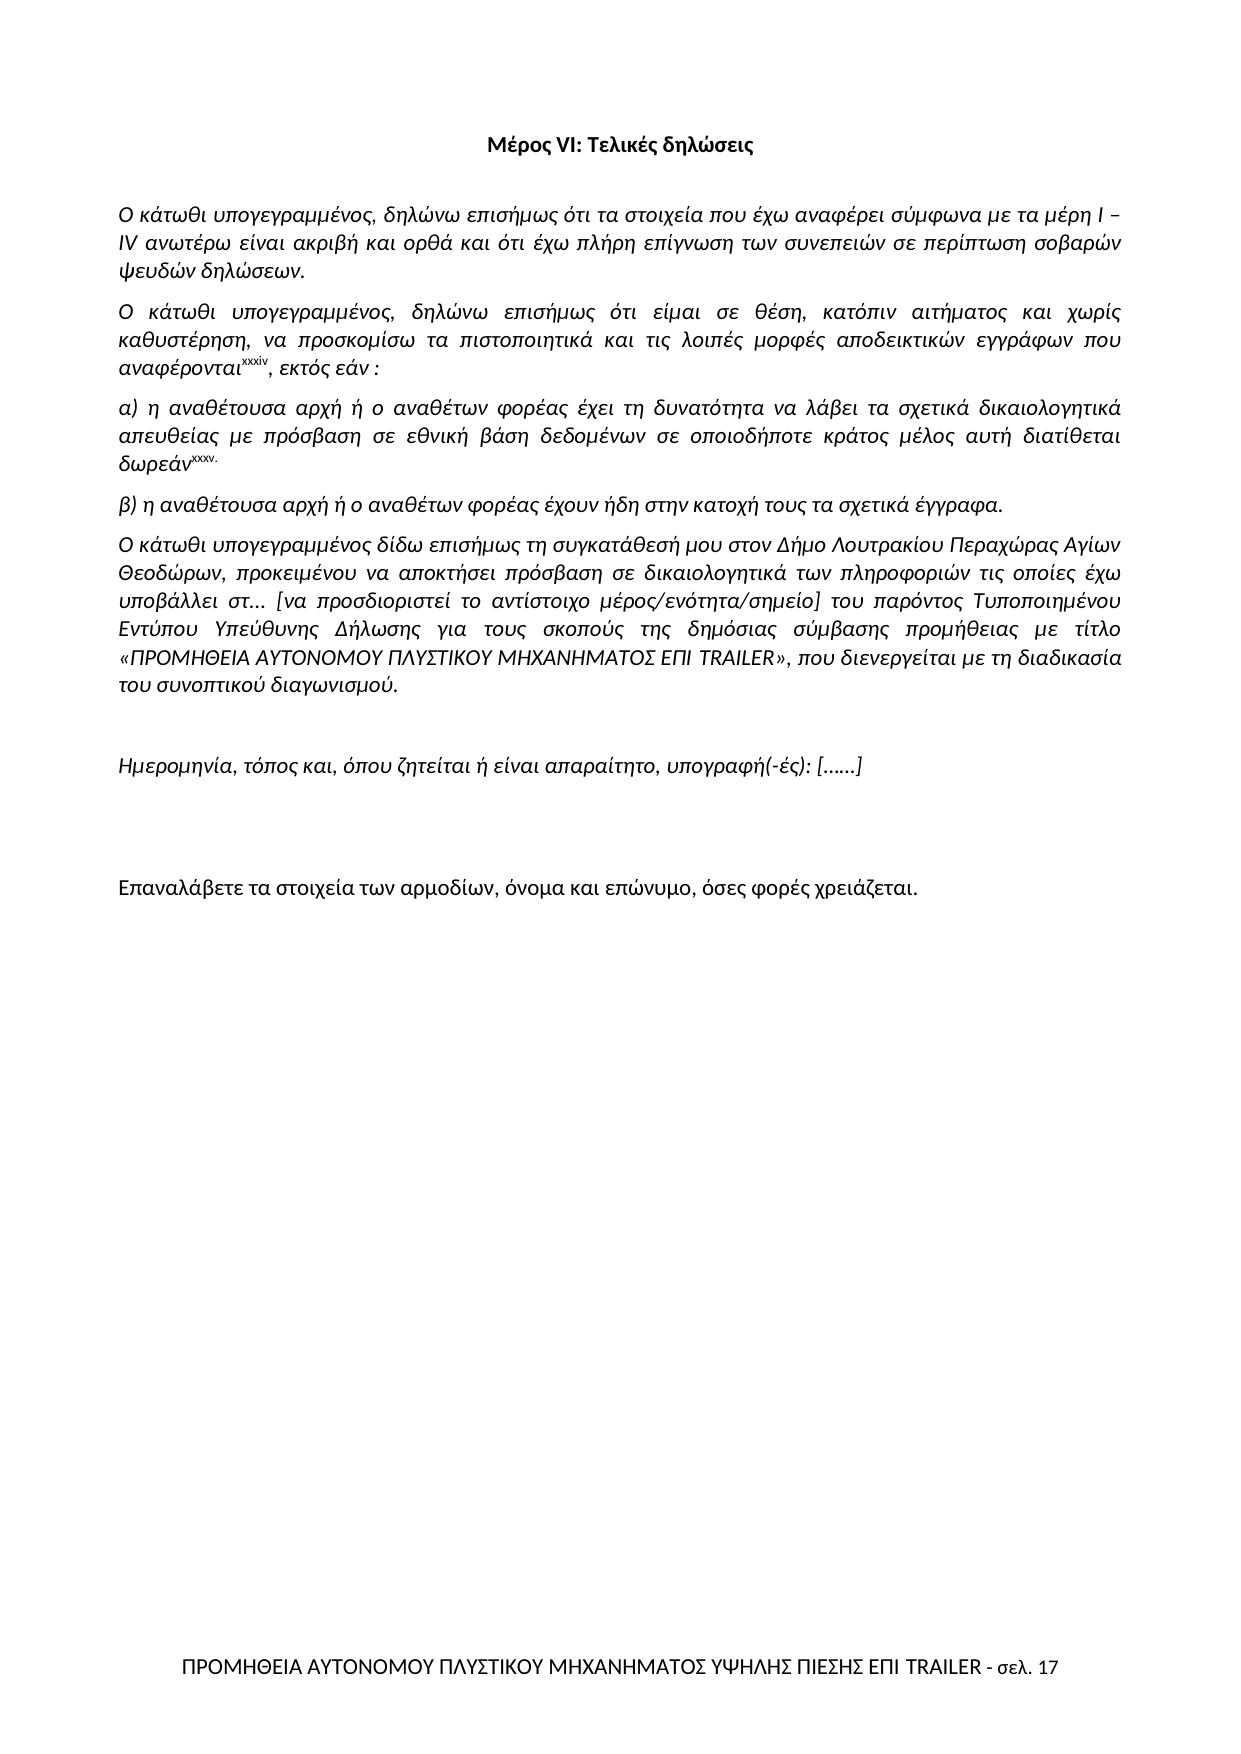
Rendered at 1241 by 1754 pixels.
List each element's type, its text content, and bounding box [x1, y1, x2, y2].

title Μέρος VI: Τελικές δηλώσεις [118, 131, 1122, 159]
text Ημερομηνία, τόπος και, όπου ζητείται ή είναι απαραίτητο, υπογραφή(-ές): [……] [118, 752, 1122, 780]
text Ο κάτωθι υπογεγραμμένος δίδω επισήμως τη συγκατάθεσή μου στον Δήμο Λουτρακίου Περαχώρας Αγίων Θεοδώρων, προκειμένου να αποκτήσει πρόσβαση σε δικαιολογητικά των πληροφοριών τις οποίες έχω υποβάλλει στ... [να προσδιοριστεί το αντίστοιχο μέρος/ενότητα/σημείο] του παρόντος Τυποποιημένου Εντύπου Υπεύθυνης Δήλωσης για τους σκοπούς της δημόσιας σύμβασης προμήθειας με τίτλο «ΠΡΟΜΗΘΕΙΑ ΑΥΤΟΝΟΜΟΥ ΠΛΥΣΤΙΚΟΥ ΜΗΧΑΝΗΜΑΤΟΣ ΕΠΙ TRAILER», που διενεργείται με τη διαδικασία του συνοπτικού διαγωνισμού. [118, 531, 1122, 699]
text β) η αναθέτουσα αρχή ή ο αναθέτων φορέας έχουν ήδη στην κατοχή τους τα σχετικά έγγραφα. [118, 490, 1122, 518]
text Ο κάτωθι υπογεγραμμένος, δηλώνω επισήμως ότι τα στοιχεία που έχω αναφέρει σύμφωνα με τα μέρη Ι – IV ανωτέρω είναι ακριβή και ορθά και ότι έχω πλήρη επίγνωση των συνεπειών σε περίπτωση σοβαρών ψευδών δηλώσεων. [118, 200, 1122, 284]
text Επαναλάβετε τα στοιχεία των αρμοδίων, όνομα και επώνυμο, όσες φορές χρειάζεται. [118, 873, 1122, 901]
text Ο κάτωθι υπογεγραμμένος, δηλώνω επισήμως ότι είμαι σε θέση, κατόπιν αιτήματος και χωρίς καθυστέρηση, να προσκομίσω τα πιστοποιητικά και τις λοιπές μορφές αποδεικτικών εγγράφων που αναφέρονται, εκτός εάν : [118, 297, 1122, 381]
text α) η αναθέτουσα αρχή ή ο αναθέτων φορέας έχει τη δυνατότητα να λάβει τα σχετικά δικαιολογητικά απευθείας με πρόσβαση σε εθνική βάση δεδομένων σε οποιοδήποτε κράτος μέλος αυτή διατίθεται δωρεάν. [118, 393, 1122, 477]
